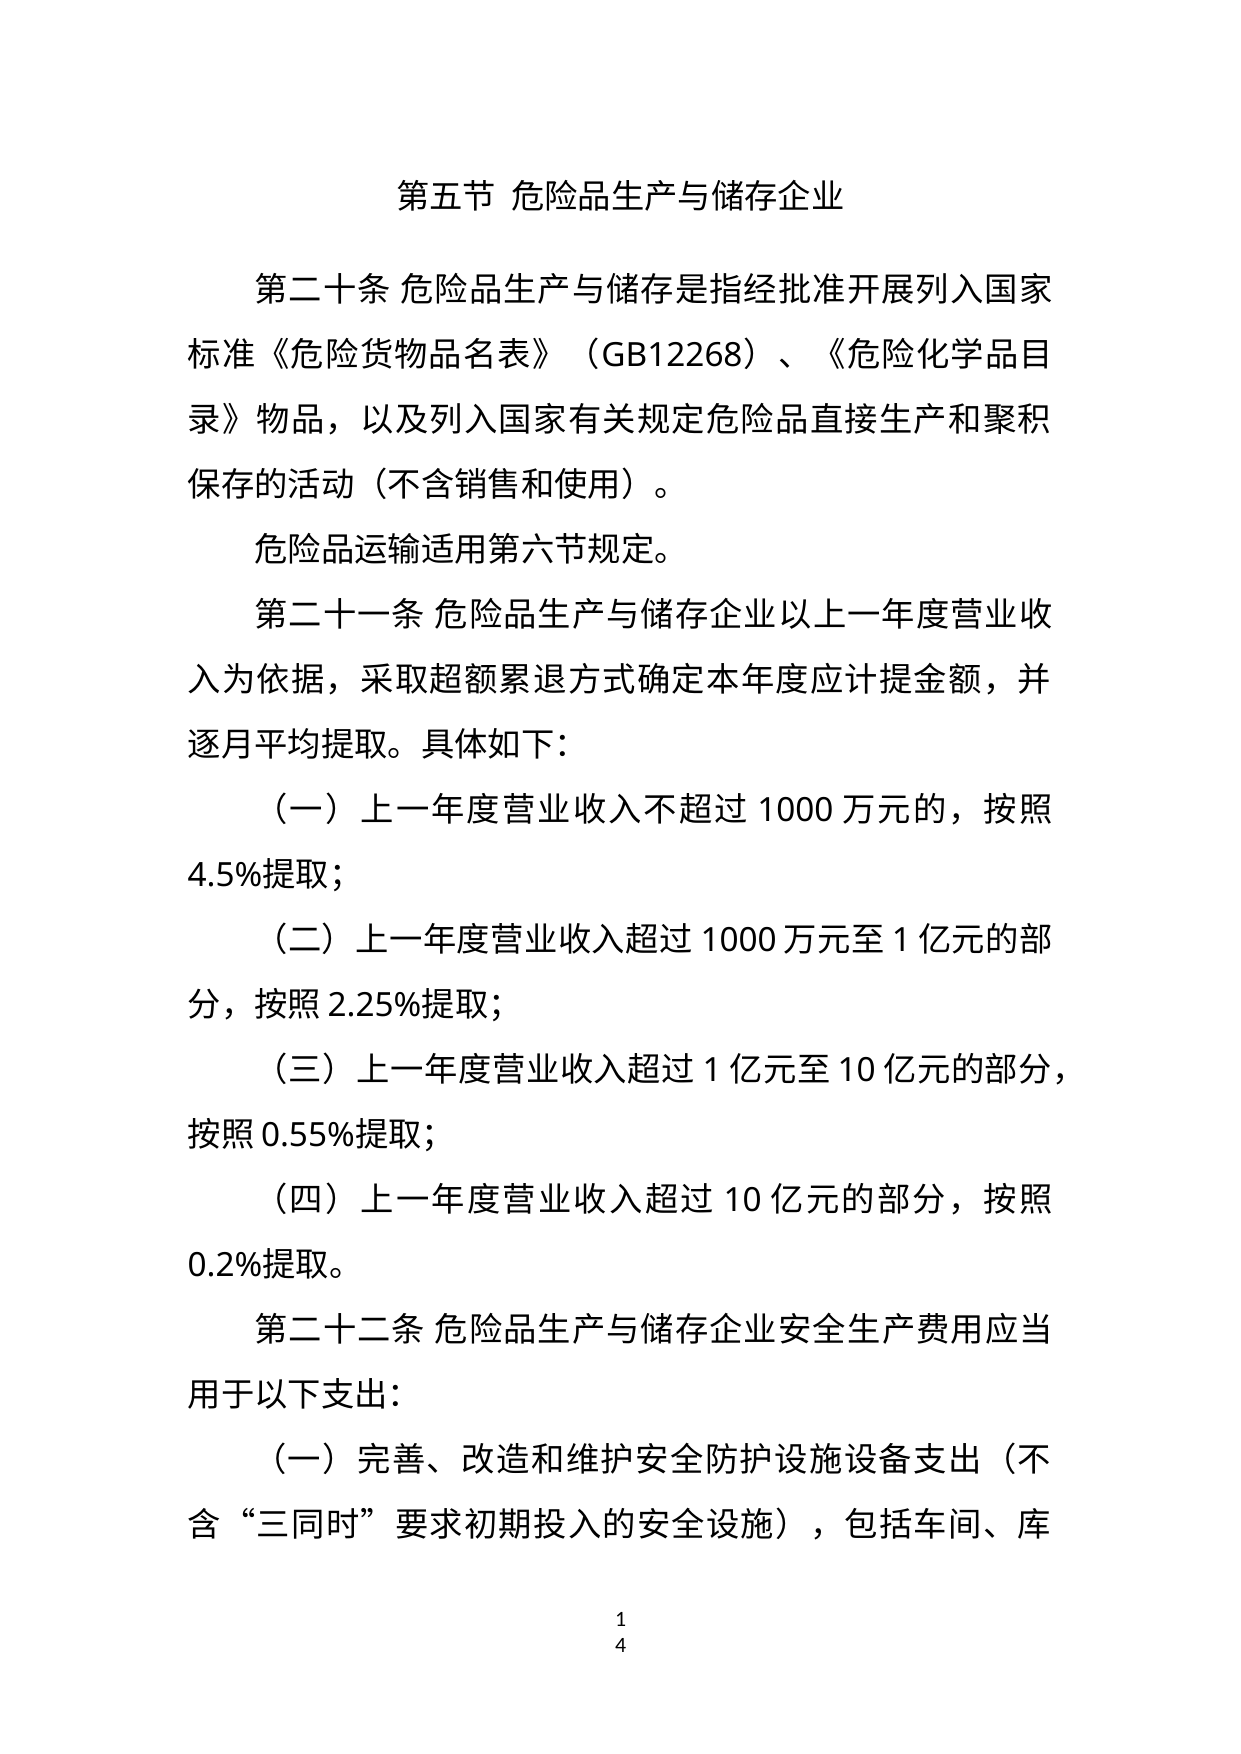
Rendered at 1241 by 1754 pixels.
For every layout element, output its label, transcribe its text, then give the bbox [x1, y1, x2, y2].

text 第二十一条 危险品生产与储存企业以上一年度营业收入为依据，采取超额累退方式确定本年度应计提金额，并逐月平均提取。具体如下： [187, 579, 1053, 774]
text 第二十二条 危险品生产与储存企业安全生产费用应当用于以下支出： [187, 1294, 1053, 1424]
text （四）上一年度营业收入超过10亿元的部分，按照0.2%提取。 [187, 1164, 1053, 1294]
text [187, 1424, 1053, 1554]
subtitle 第五节 危险品生产与储存企业 [187, 162, 1053, 227]
text 第二十条 危险品生产与储存是指经批准开展列入国家标准《危险货物品名表》（GB12268）、《危险化学品目录》物品，以及列入国家有关规定危险品直接生产和聚积保存的活动（不含销售和使用）。 [187, 254, 1053, 514]
text （三）上一年度营业收入超过1亿元至10亿元的部分，按照0.55%提取； [187, 1034, 1053, 1164]
text 危险品运输适用第六节规定。 [187, 514, 1053, 579]
text （二）上一年度营业收入超过1000万元至1亿元的部分，按照2.25%提取； [187, 904, 1053, 1034]
text （一）上一年度营业收入不超过1000万元的，按照4.5%提取； [187, 774, 1053, 904]
